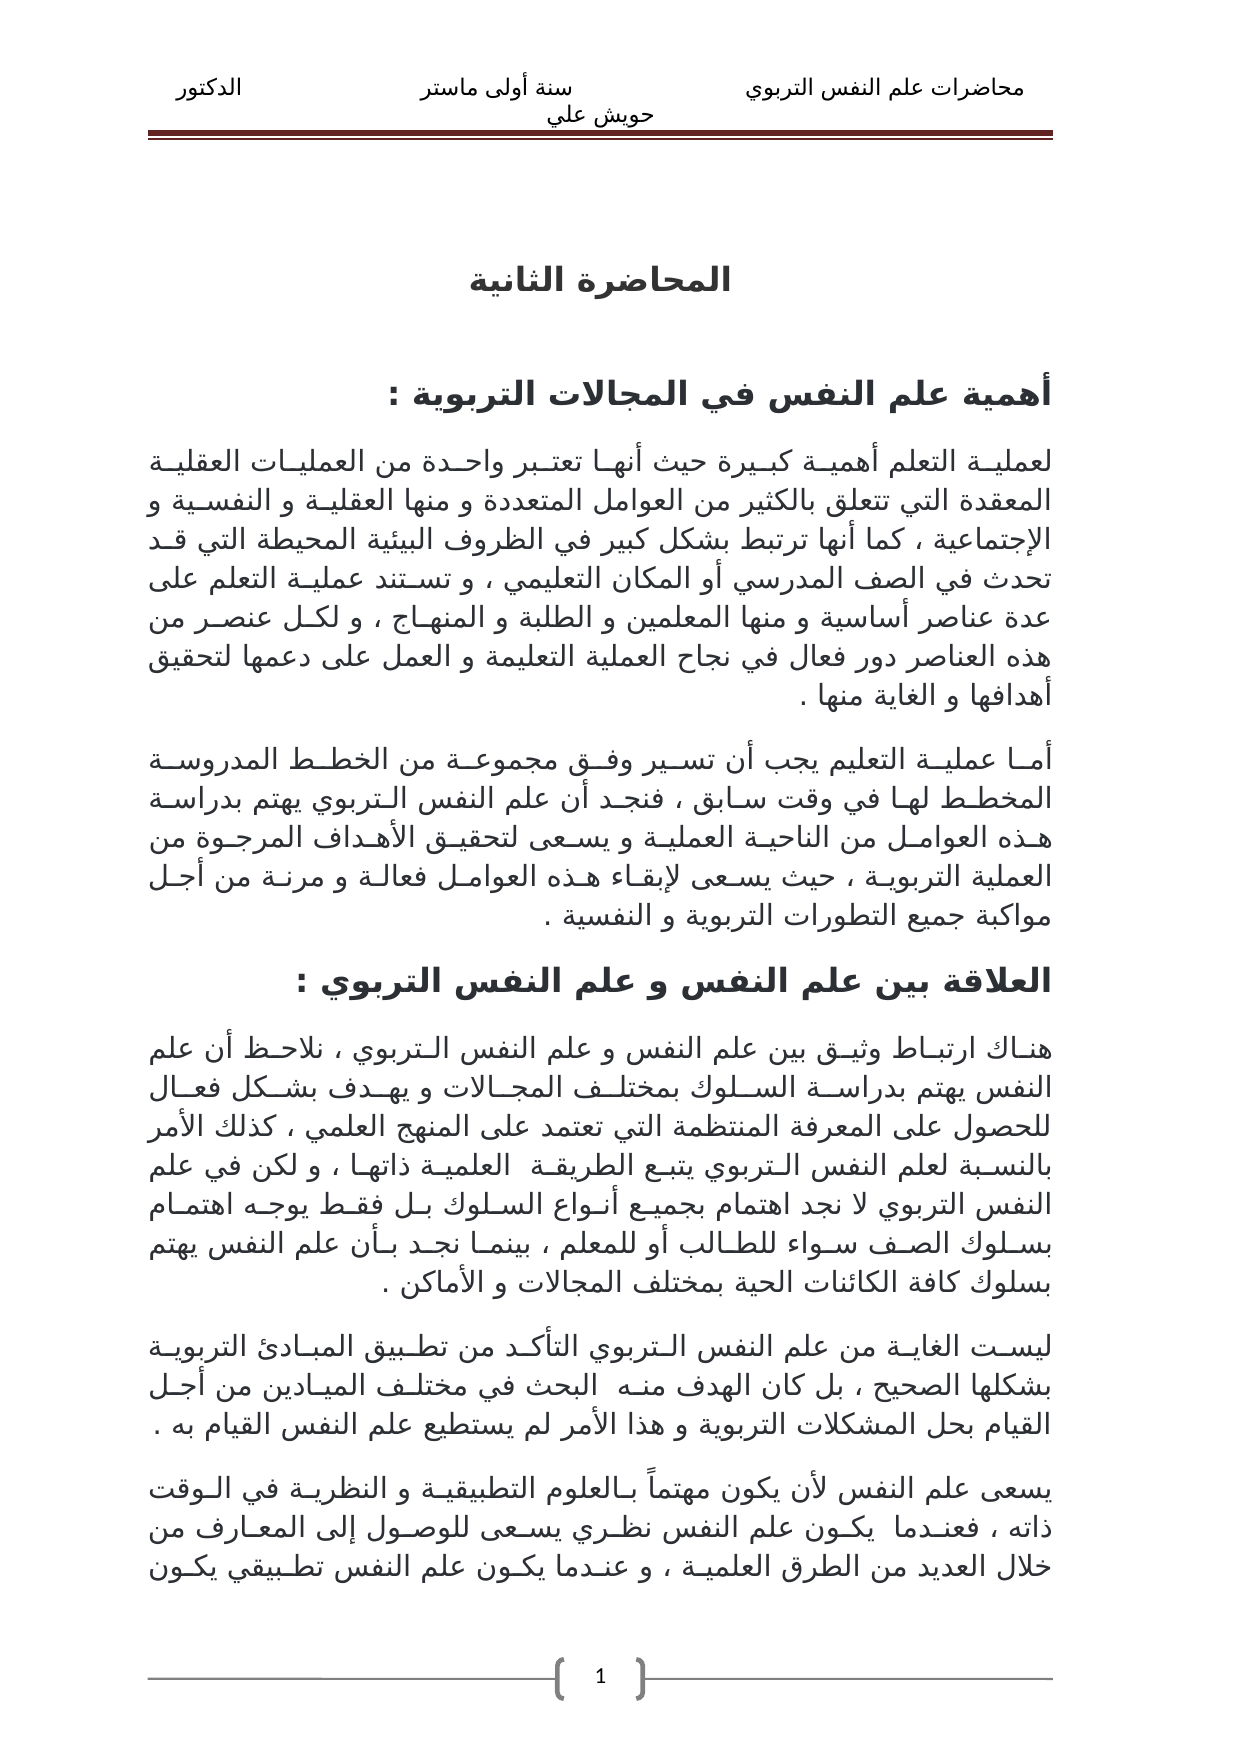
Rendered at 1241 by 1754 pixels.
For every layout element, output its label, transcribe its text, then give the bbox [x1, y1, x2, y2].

text المحاضرة الثانية [148, 261, 1053, 299]
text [148, 1471, 1053, 1583]
text ليست الغاية من علم النفس التربوي التأكد من تطبيق المبادئ التربوية بشكلها الصحيح ، بل كان الهدف منه البحث في مختلف الميادين من أجل القيام بحل المشكلات التربوية و هذا الأمر لم يستطيع علم النفس القيام به . [148, 1329, 1053, 1441]
text أهمية علم النفس في المجالات التربوية : [148, 330, 1053, 414]
text لعملية التعلم أهمية كبيرة حيث أنها تعتبر واحدة من العمليات العقلية المعقدة التي تتعلق بالكثير من العوامل المتعددة و منها العقلية و النفسية و الإجتماعية ، كما أنها ترتبط بشكل كبير في الظروف البيئية المحيطة التي قد تحدث في الصف المدرسي أو المكان التعليمي ، و تستند عملية التعلم على عدة عناصر أساسية و منها المعلمين و الطلبة و المنهاج ، و لكل عنصر من هذه العناصر دور فعال في نجاح العملية التعليمة و العمل على دعمها لتحقيق أهدافها و الغاية منها . [148, 444, 1053, 712]
text هناك ارتباط وثيق بين علم النفس و علم النفس التربوي ، نلاحظ أن علم النفس يهتم بدراسة السلوك بمختلف المجالات و يهدف بشكل فعال للحصول على المعرفة المنتظمة التي تعتمد على المنهج العلمي ، كذلك الأمر بالنسبة لعلم النفس التربوي يتبع الطريقة العلمية ذاتها ، و لكن في علم النفس التربوي لا نجد اهتمام بجميع أنواع السلوك بل فقط يوجه اهتمام بسلوك الصف سواء للطالب أو للمعلم ، بينما نجد بأن علم النفس يهتم بسلوك كافة الكائنات الحية بمختلف المجالات و الأماكن . [148, 1031, 1053, 1299]
text أما عملية التعليم يجب أن تسير وفق مجموعة من الخطط المدروسة المخطط لها في وقت سابق ، فنجد أن علم النفس التربوي يهتم بدراسة هذه العوامل من الناحية العملية و يسعى لتحقيق الأهداف المرجوة من العملية التربوية ، حيث يسعى لإبقاء هذه العوامل فعالة و مرنة من أجل مواكبة جميع التطورات التربوية و النفسية . [148, 742, 1053, 932]
text العلاقة بين علم النفس و علم النفس التربوي : [148, 962, 1053, 1001]
